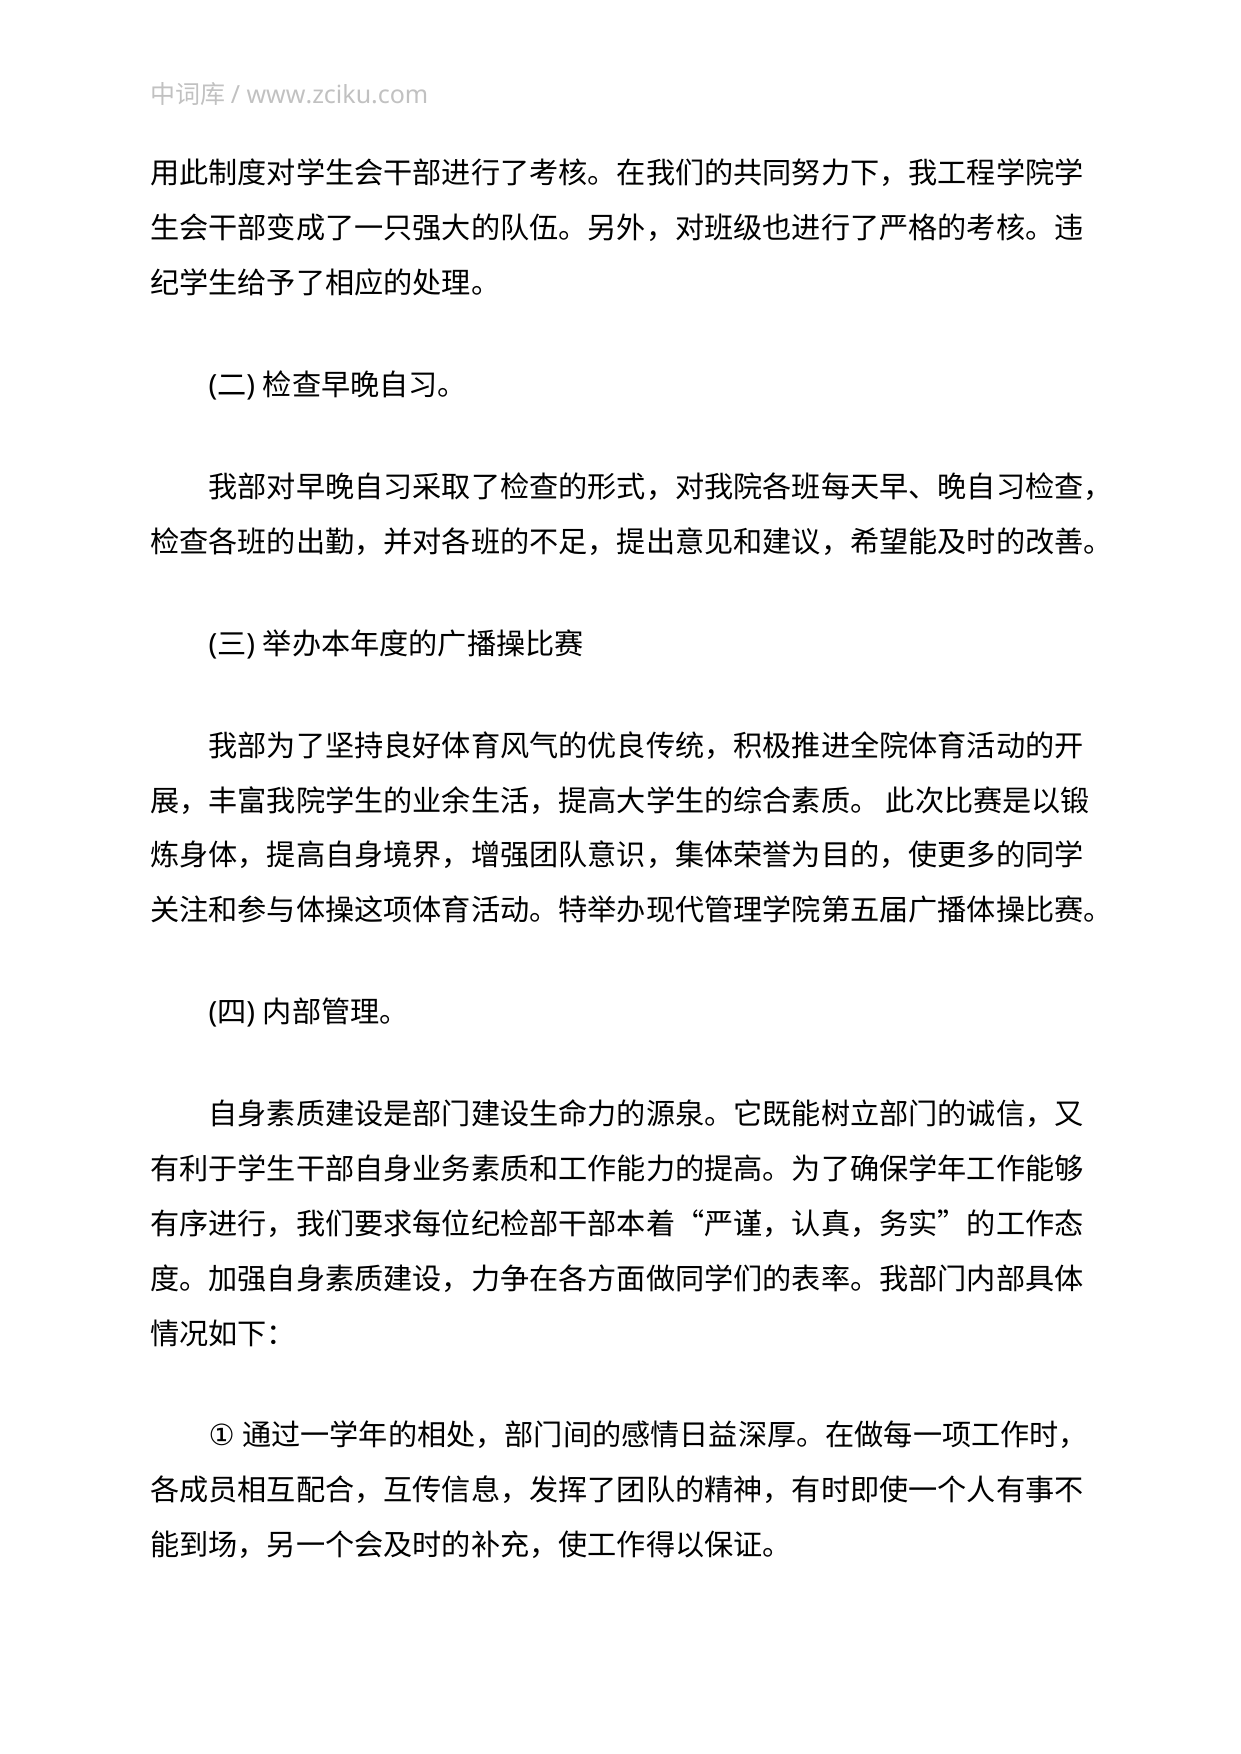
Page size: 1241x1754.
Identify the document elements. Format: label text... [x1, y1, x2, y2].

text ① 通过一学年的相处，部门间的感情日益深厚。在做每一项工作时，各成员相互配合，互传信息，发挥了团队的精神，有时即使一个人有事不能到场，另一个会及时的补充，使工作得以保证。 [150, 1412, 1090, 1564]
text 我部对早晚自习采取了检查的形式，对我院各班每天早、晚自习检查，检查各班的出勤，并对各班的不足，提出意见和建议，希望能及时的改善。 [150, 463, 1090, 561]
text (二) 检查早晚自习。 [150, 362, 1090, 404]
text (四) 内部管理。 [150, 989, 1090, 1031]
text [150, 150, 1090, 302]
text 我部为了坚持良好体育风气的优良传统，积极推进全院体育活动的开展，丰富我院学生的业余生活，提高大学生的综合素质。 此次比赛是以锻炼身体，提高自身境界，增强团队意识，集体荣誉为目的，使更多的同学关注和参与体操这项体育活动。特举办现代管理学院第五届广播体操比赛。 [150, 722, 1090, 929]
text 自身素质建设是部门建设生命力的源泉。它既能树立部门的诚信，又有利于学生干部自身业务素质和工作能力的提高。为了确保学年工作能够有序进行，我们要求每位纪检部干部本着“严谨，认真，务实”的工作态度。加强自身素质建设，力争在各方面做同学们的表率。我部门内部具体情况如下： [150, 1091, 1090, 1352]
text (三) 举办本年度的广播操比赛 [150, 620, 1090, 663]
